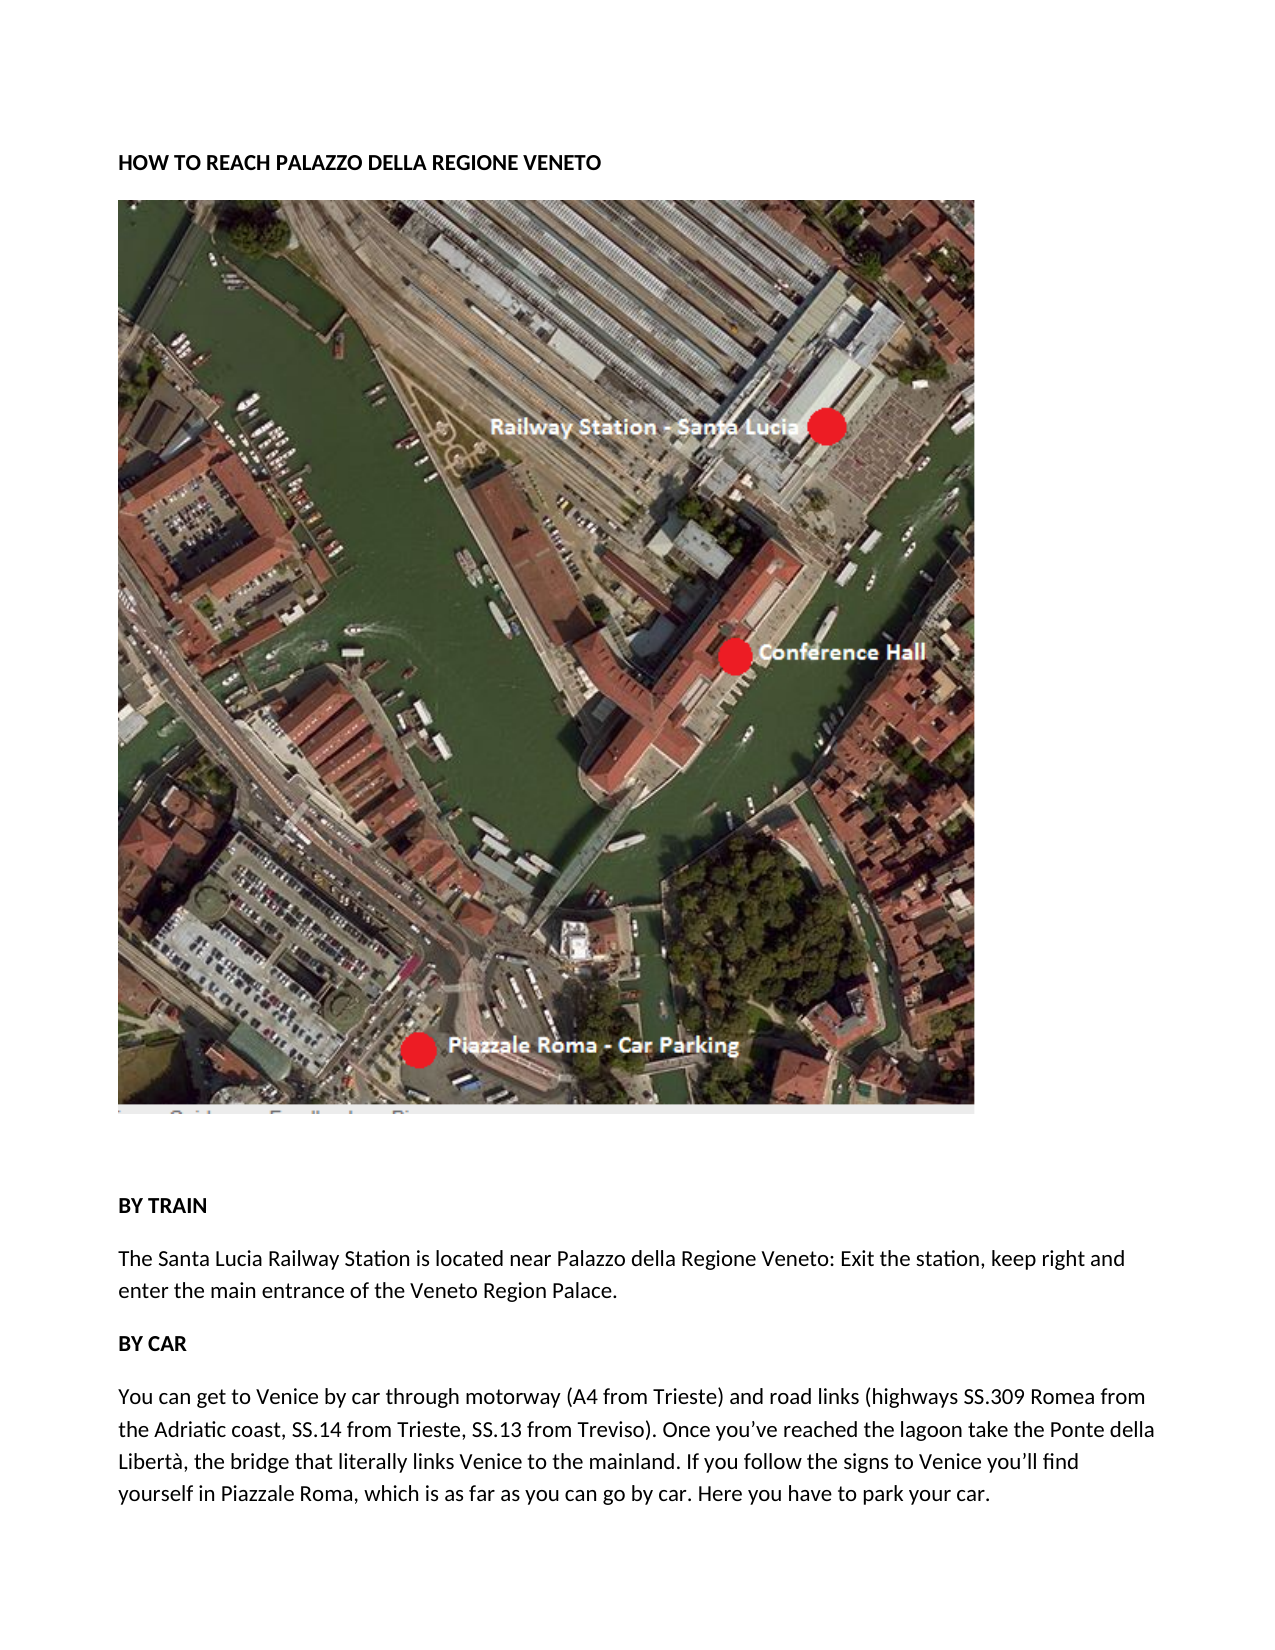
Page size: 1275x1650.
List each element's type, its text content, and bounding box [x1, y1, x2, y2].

text BY TRAIN [118, 1191, 1157, 1219]
text You can get to Venice by car through motorway (A4 from Trieste) and road links (highways SS.309 Romea from the Adriatic coast, SS.14 from Trieste, SS.13 from Treviso). Once you’ve reached the lagoon take the Ponte della Libertà, the bridge that literally links Venice to the mainland. If you follow the signs to Venice you’ll find yourself in Piazzale Roma, which is as far as you can go by car. Here you have to park your car. [118, 1382, 1157, 1507]
picture [118, 200, 975, 1114]
text BY CAR [118, 1329, 1157, 1357]
text HOW TO REACH PALAZZO DELLA REGIONE VENETO [118, 148, 1157, 176]
text The Santa Lucia Railway Station is located near Palazzo della Regione Veneto: Exit the station, keep right and enter the main entrance of the Veneto Region Palace. [118, 1244, 1157, 1304]
